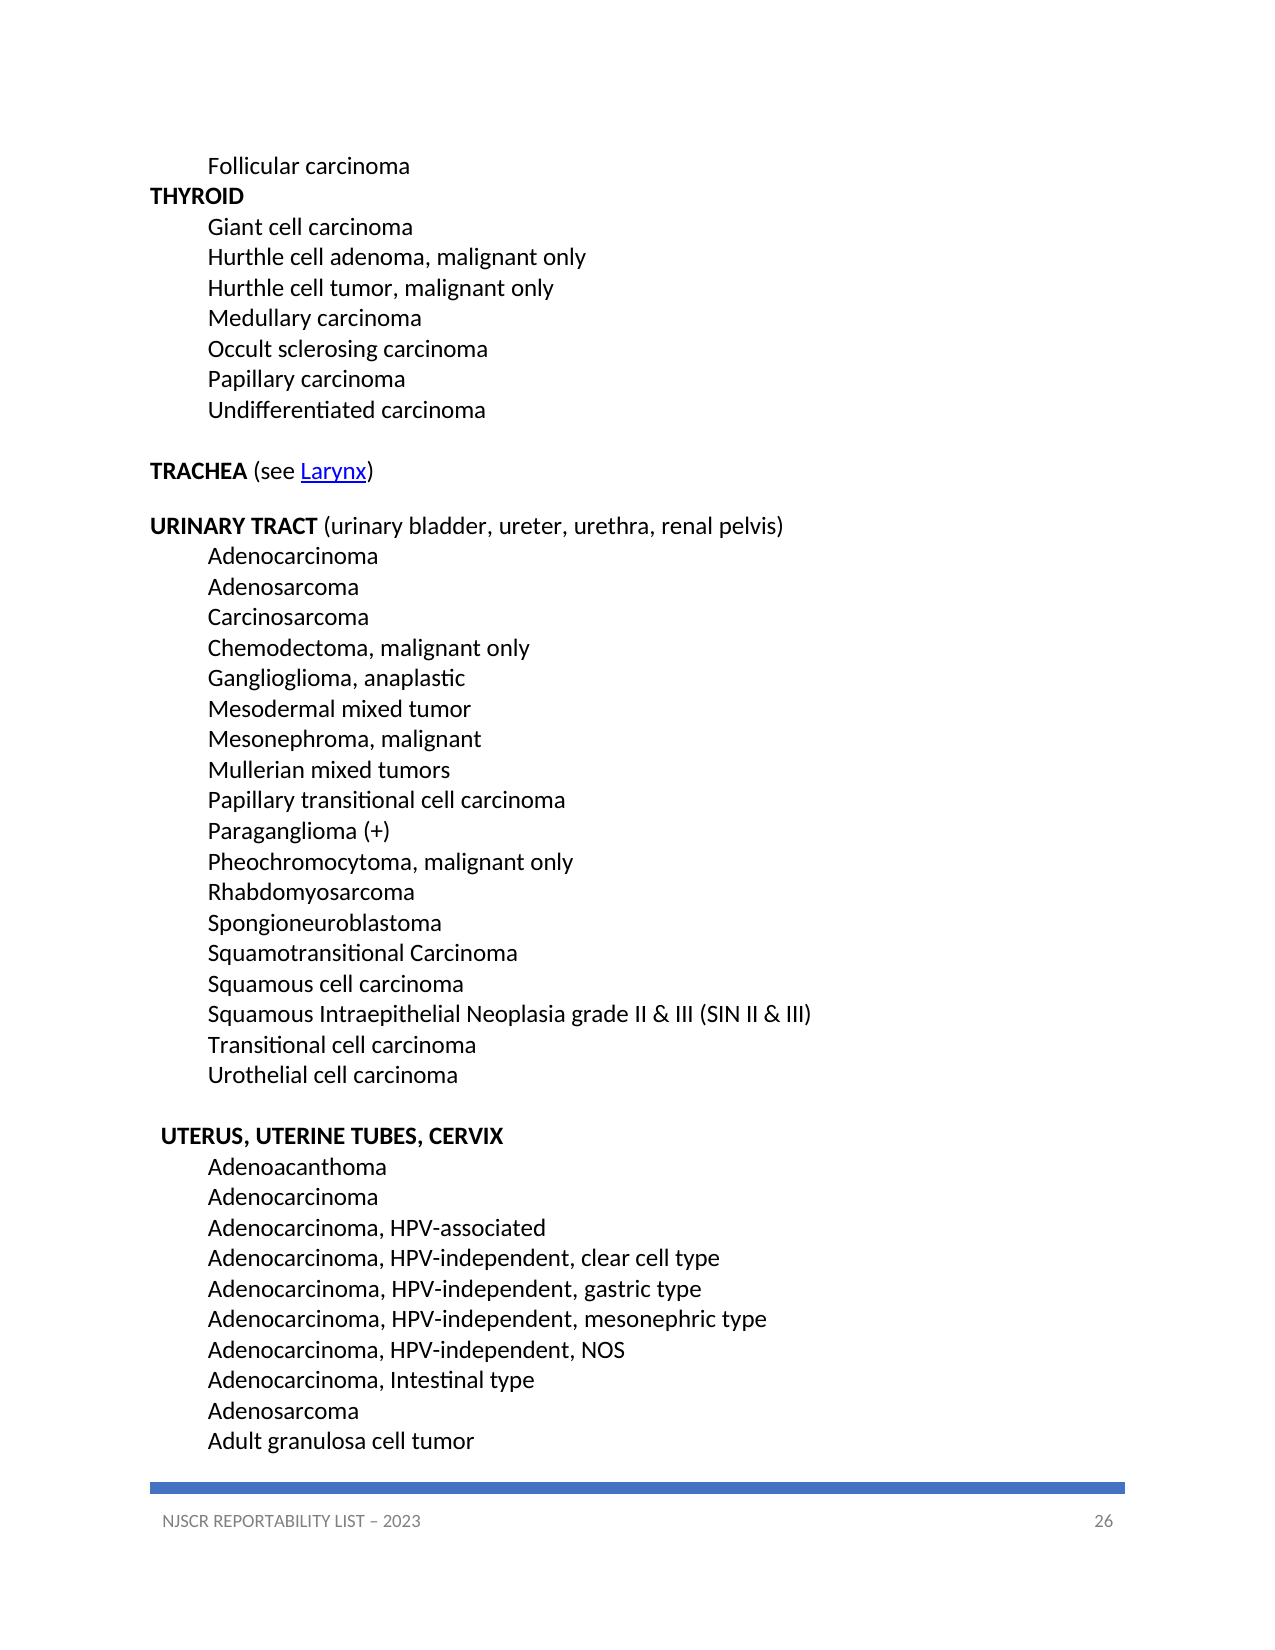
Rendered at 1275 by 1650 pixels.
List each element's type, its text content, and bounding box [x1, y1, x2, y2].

text Rhabdomyosarcoma Spongioneuroblastoma [208, 876, 585, 937]
subtitle URINARY TRACT (urinary bladder, ureter, urethra, renal pelvis) [150, 510, 914, 540]
text Adult granulosa cell tumor [161, 1426, 1125, 1456]
text Transitional cell carcinoma [208, 1029, 796, 1059]
text Adenosarcoma [208, 1395, 630, 1426]
subtitle Adenocarcinoma [150, 540, 914, 571]
text Adenocarcinoma, HPV-independent, clear cell type [208, 1242, 746, 1273]
text Squamous Intraepithelial Neoplasia grade II & III (SIN II & III) [208, 998, 872, 1029]
text Adenosarcoma Carcinosarcoma [208, 571, 375, 632]
text Giant cell carcinoma [208, 211, 1125, 242]
text Papillary transitional cell carcinoma Paraganglioma (+) Pheochromocytoma, malignant only [208, 784, 585, 876]
text Chemodectoma, malignant only Ganglioglioma, anaplastic Mesodermal mixed tumor Mesonephroma, malignant Mullerian mixed tumors [208, 632, 554, 784]
text Papillary carcinoma Undifferentiated carcinoma [208, 364, 505, 425]
text UTERUS, UTERINE TUBES, CERVIX [161, 1120, 1125, 1151]
text Adenocarcinoma, HPV-associated [208, 1212, 555, 1242]
text Medullary carcinoma [208, 303, 720, 333]
text TRACHEA (see Larynx) [150, 455, 1125, 486]
text Squamotransitional Carcinoma [208, 937, 554, 968]
text Adenocarcinoma, Intestinal type [208, 1364, 630, 1395]
text Urothelial cell carcinoma [161, 1059, 1125, 1090]
text Adenocarcinoma, HPV-independent, gastric type [208, 1273, 746, 1303]
text Hurthle cell tumor, malignant only [208, 272, 718, 303]
text Adenocarcinoma, HPV-independent, NOS [208, 1334, 630, 1364]
text THYROID [150, 181, 1125, 211]
text Adenoacanthoma Adenocarcinoma [208, 1151, 525, 1212]
text Adenocarcinoma, HPV-independent, mesonephric type [208, 1303, 806, 1334]
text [208, 150, 554, 181]
text Squamous cell carcinoma [208, 968, 1125, 998]
text Occult sclerosing carcinoma [208, 333, 624, 364]
text Hurthle cell adenoma, malignant only [208, 242, 718, 272]
